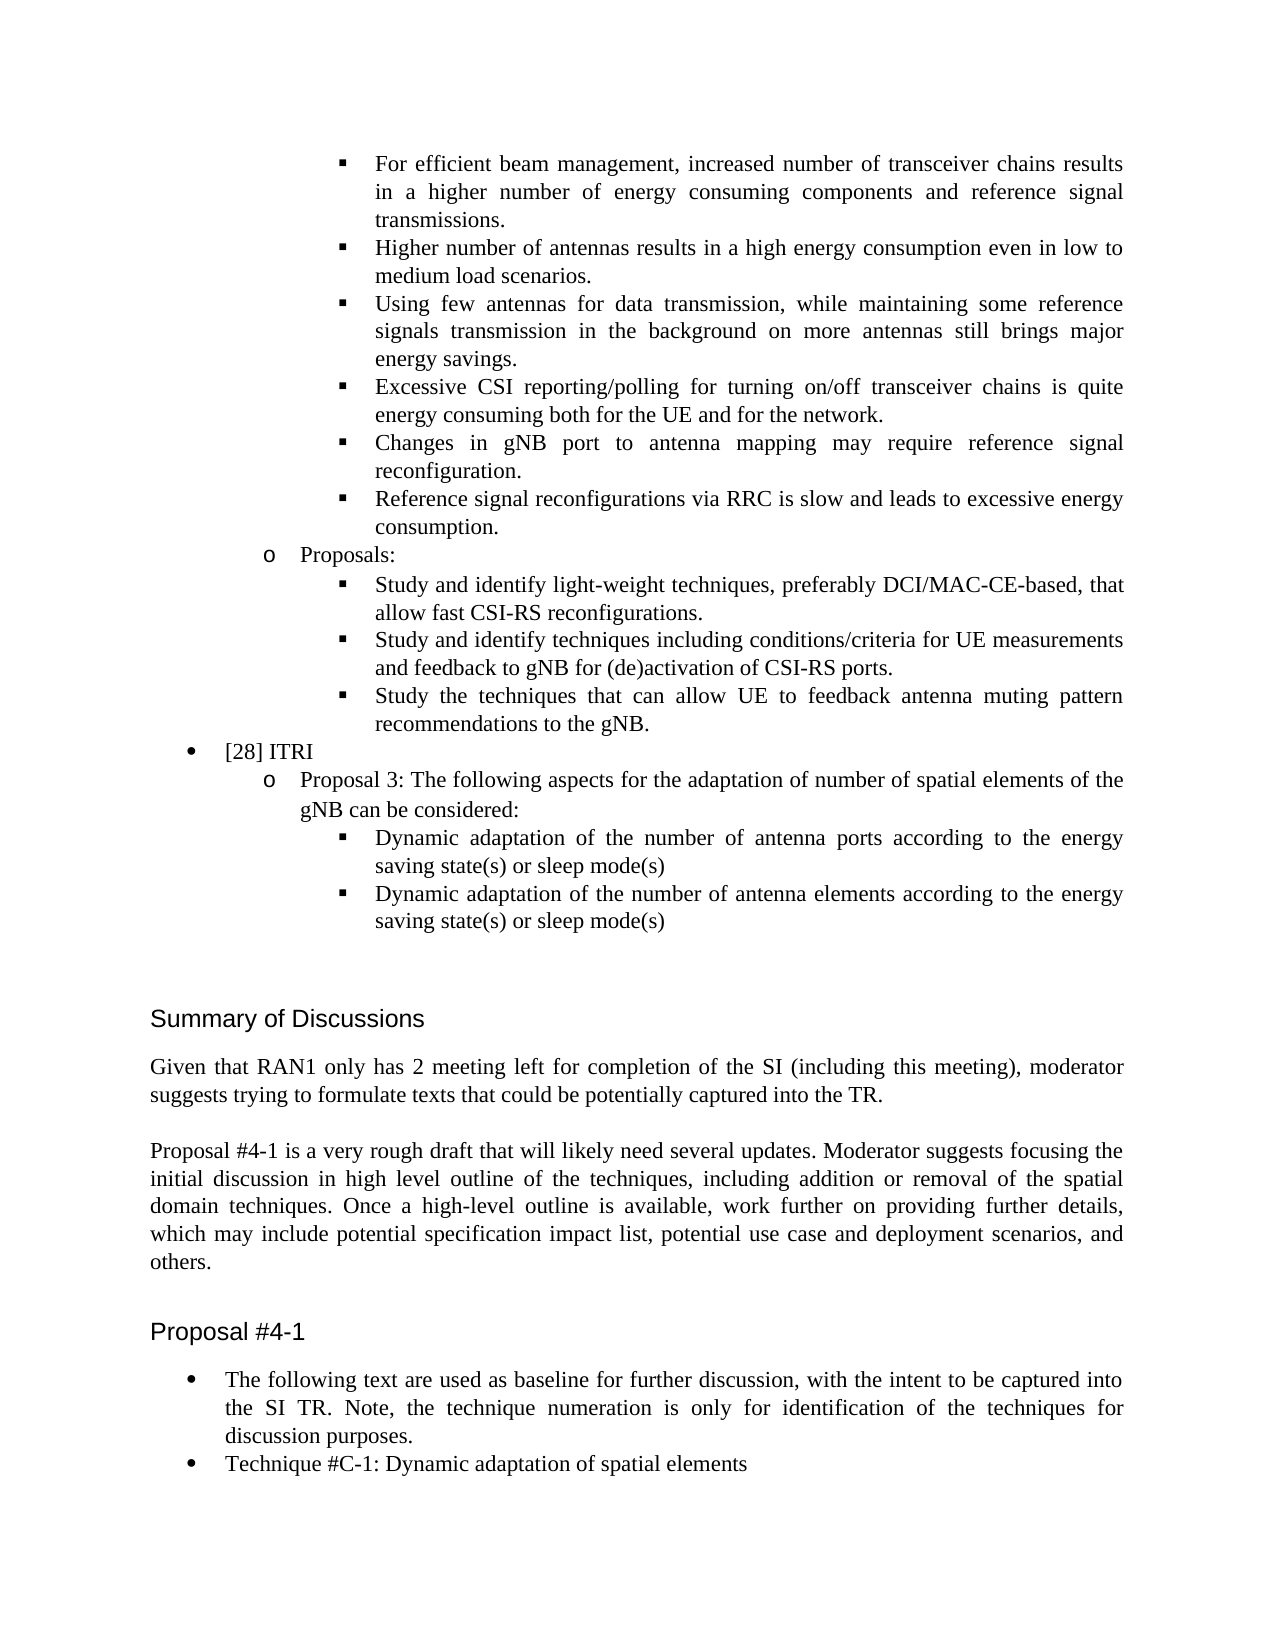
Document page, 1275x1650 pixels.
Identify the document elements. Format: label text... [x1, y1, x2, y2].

list Reference signal reconfigurations via RRC is slow and leads to excessive energy consumption. [337, 485, 1125, 539]
list Study the techniques that can allow UE to feedback antenna muting pattern recommendations to the gNB. [337, 682, 1125, 737]
list [28] ITRI [187, 738, 1125, 764]
text Proposal #4-1 is a very rough draft that will likely need several updates. Moderator suggests focusing the initial discussion in high level outline of the techniques, including addition or removal of the spatial domain techniques. Once a high-level outline is available, work further on providing further details, which may include potential specification impact list, potential use case and deployment scenarios, and others. [150, 1137, 1125, 1275]
list For efficient beam management, increased number of transceiver chains results in a higher number of energy consuming components and reference signal transmissions. [337, 150, 1125, 232]
text Given that RAN1 only has 2 meeting left for completion of the SI (including this meeting), moderator suggests trying to formulate texts that could be potentially captured into the TR. [150, 1053, 1125, 1107]
list Proposal 3: The following aspects for the adaptation of number of spatial elements of the gNB can be considered: [262, 766, 1125, 822]
subtitle Proposal #4-1 [150, 1317, 1125, 1346]
list Using few antennas for data transmission, while maintaining some reference signals transmission in the background on more antennas still brings major energy savings. [337, 289, 1125, 372]
list Excessive CSI reporting/polling for turning on/off transceiver chains is quite energy consuming both for the UE and for the network. [337, 373, 1125, 428]
list Dynamic adaptation of the number of antenna elements according to the energy saving state(s) or sleep mode(s) [337, 880, 1125, 934]
list Changes in gNB port to antenna mapping may require reference signal reconfiguration. [337, 429, 1125, 483]
subtitle Summary of Discussions [150, 1004, 1125, 1033]
list Study and identify light-weight techniques, preferably DCI/MAC-CE-based, that allow fast CSI-RS reconfigurations. [337, 571, 1125, 625]
list Higher number of antennas results in a high energy consumption even in low to medium load scenarios. [337, 234, 1125, 288]
list The following text are used as baseline for further discussion, with the intent to be captured into the SI TR. Note, the technique numeration is only for identification of the techniques for discussion purposes. [187, 1366, 1125, 1448]
list Proposals: [262, 541, 1125, 569]
list Study and identify techniques including conditions/criteria for UE measurements and feedback to gNB for (de)activation of CSI-RS ports. [337, 627, 1125, 681]
list Technique #C-1: Dynamic adaptation of spatial elements [187, 1450, 1125, 1476]
list Dynamic adaptation of the number of antenna ports according to the energy saving state(s) or sleep mode(s) [337, 824, 1125, 878]
